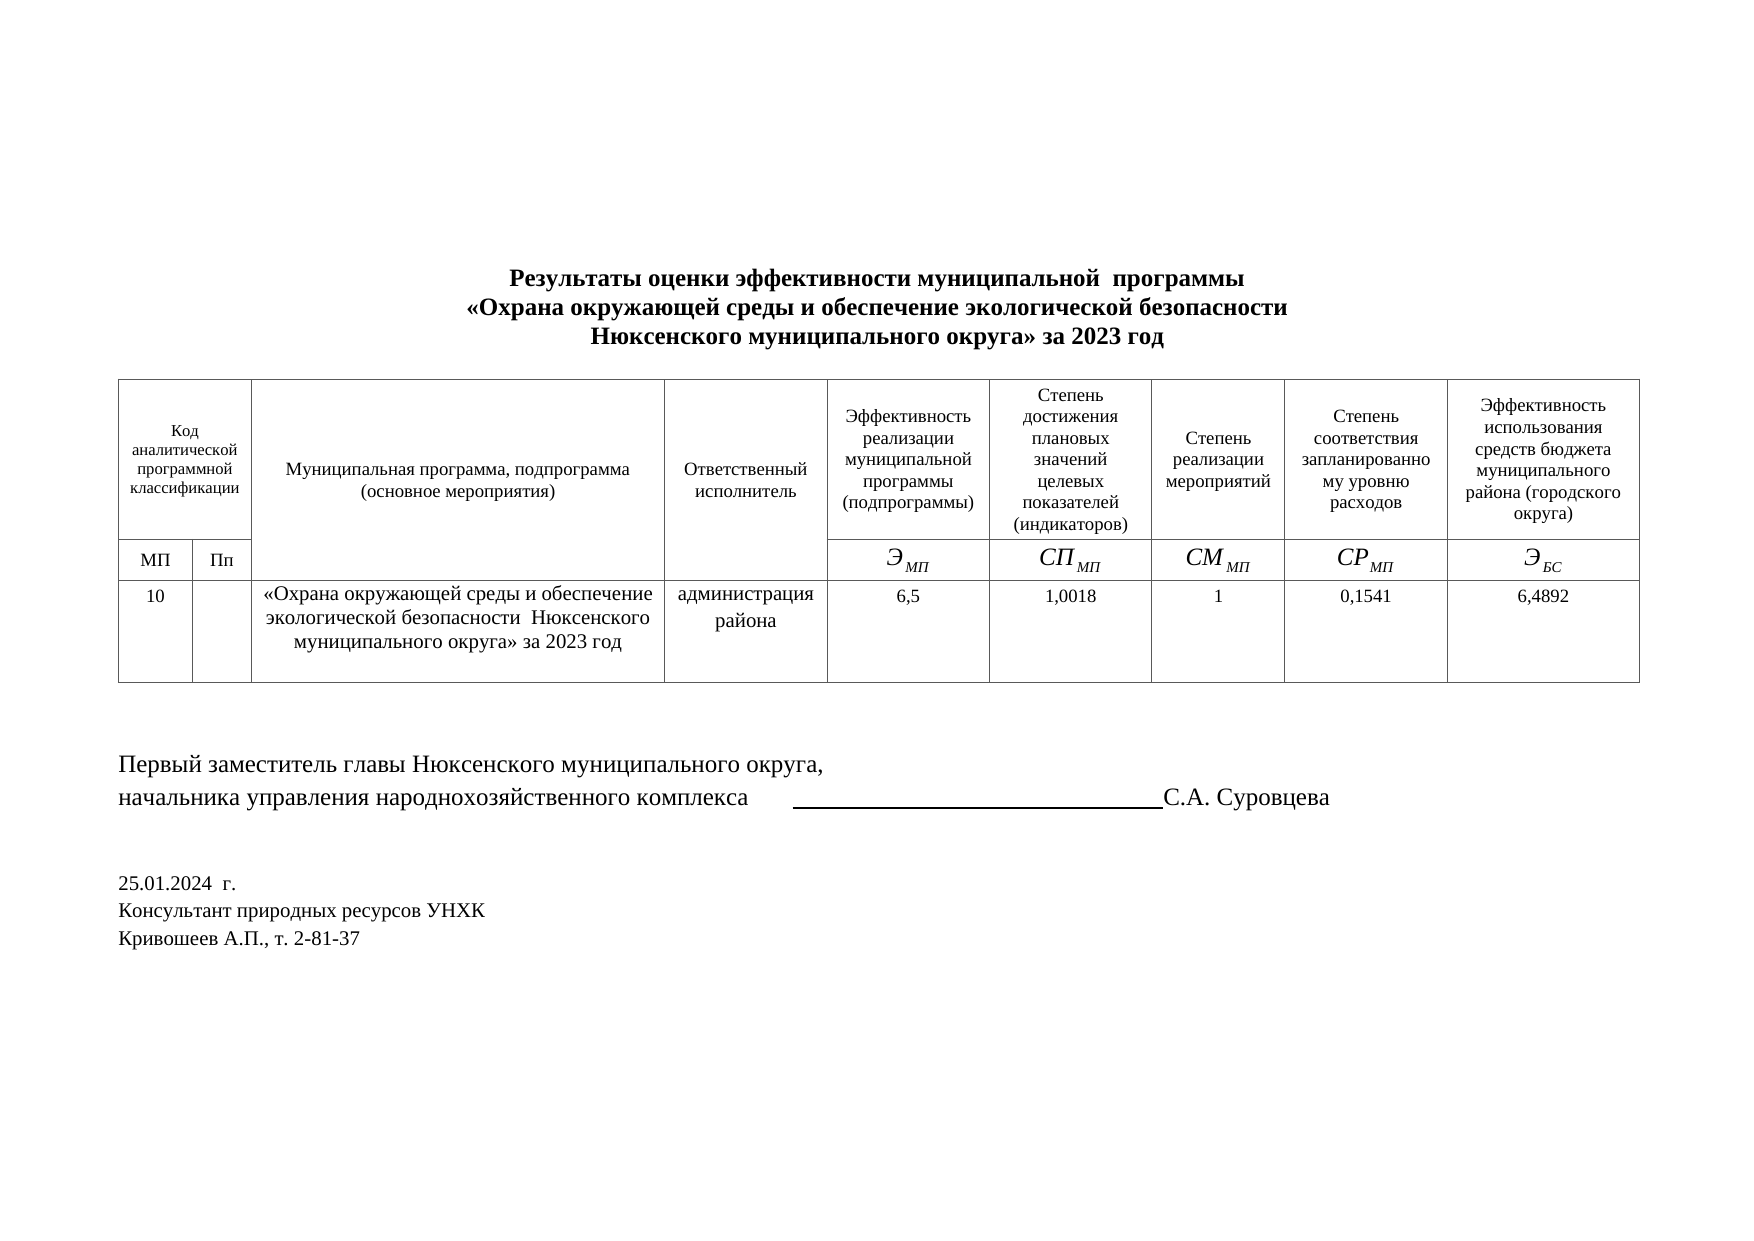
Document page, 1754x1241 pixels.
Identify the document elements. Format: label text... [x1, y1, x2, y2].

table_cell [828, 540, 989, 579]
table_cell Пп [193, 540, 251, 579]
table_cell 6,4892 [1448, 581, 1639, 682]
table_cell 10 [119, 581, 192, 682]
table_cell «Охрана окружающей среды и обеспечение экологической безопасности Нюксенского муниципального округа» за 2023 год [252, 581, 664, 682]
table_header Степень реализации мероприятий [1152, 380, 1284, 539]
table_header Код аналитической программной классификации [119, 380, 251, 539]
text начальника управления народнохозяйственного комплекса С.А. Суровцева [118, 782, 1636, 811]
table_cell 0,1541 [1285, 581, 1447, 682]
text Нюксенского муниципального округа» за 2023 год [118, 321, 1636, 350]
table_cell [990, 540, 1151, 579]
text Кривошеев А.П., т. 2-81-37 [118, 926, 1636, 950]
table_header Степень соответствия запланированному уровню расходов [1285, 380, 1447, 539]
table_cell администрация района [665, 581, 827, 682]
text «Охрана окружающей среды и обеспечение экологической безопасности [118, 292, 1636, 321]
text Первый заместитель главы Нюксенского муниципального округа, [118, 749, 1636, 778]
table_cell [1448, 540, 1639, 579]
table_cell 1 [1152, 581, 1284, 682]
table_header Эффективность использования средств бюджета муниципального района (городского округа) [1448, 380, 1639, 539]
table_header Муниципальная программа, подпрограмма (основное мероприятия) [252, 380, 664, 579]
table_cell 1,0018 [990, 581, 1151, 682]
text Результаты оценки эффективности муниципальной программы [118, 263, 1636, 292]
table_header Ответственный исполнитель [665, 380, 827, 579]
table_cell 6,5 [828, 581, 989, 682]
table_header Степень достижения плановых значений целевых показателей (индикаторов) [990, 380, 1151, 539]
text Консультант природных ресурсов УНХК [118, 898, 1636, 922]
table_cell [1285, 540, 1447, 579]
table_cell [193, 581, 251, 682]
table_cell [1152, 540, 1284, 579]
text 25.01.2024 г. [118, 871, 1636, 895]
table_cell МП [119, 540, 192, 579]
table_header Эффективность реализации муниципальной программы (подпрограммы) [828, 380, 989, 539]
